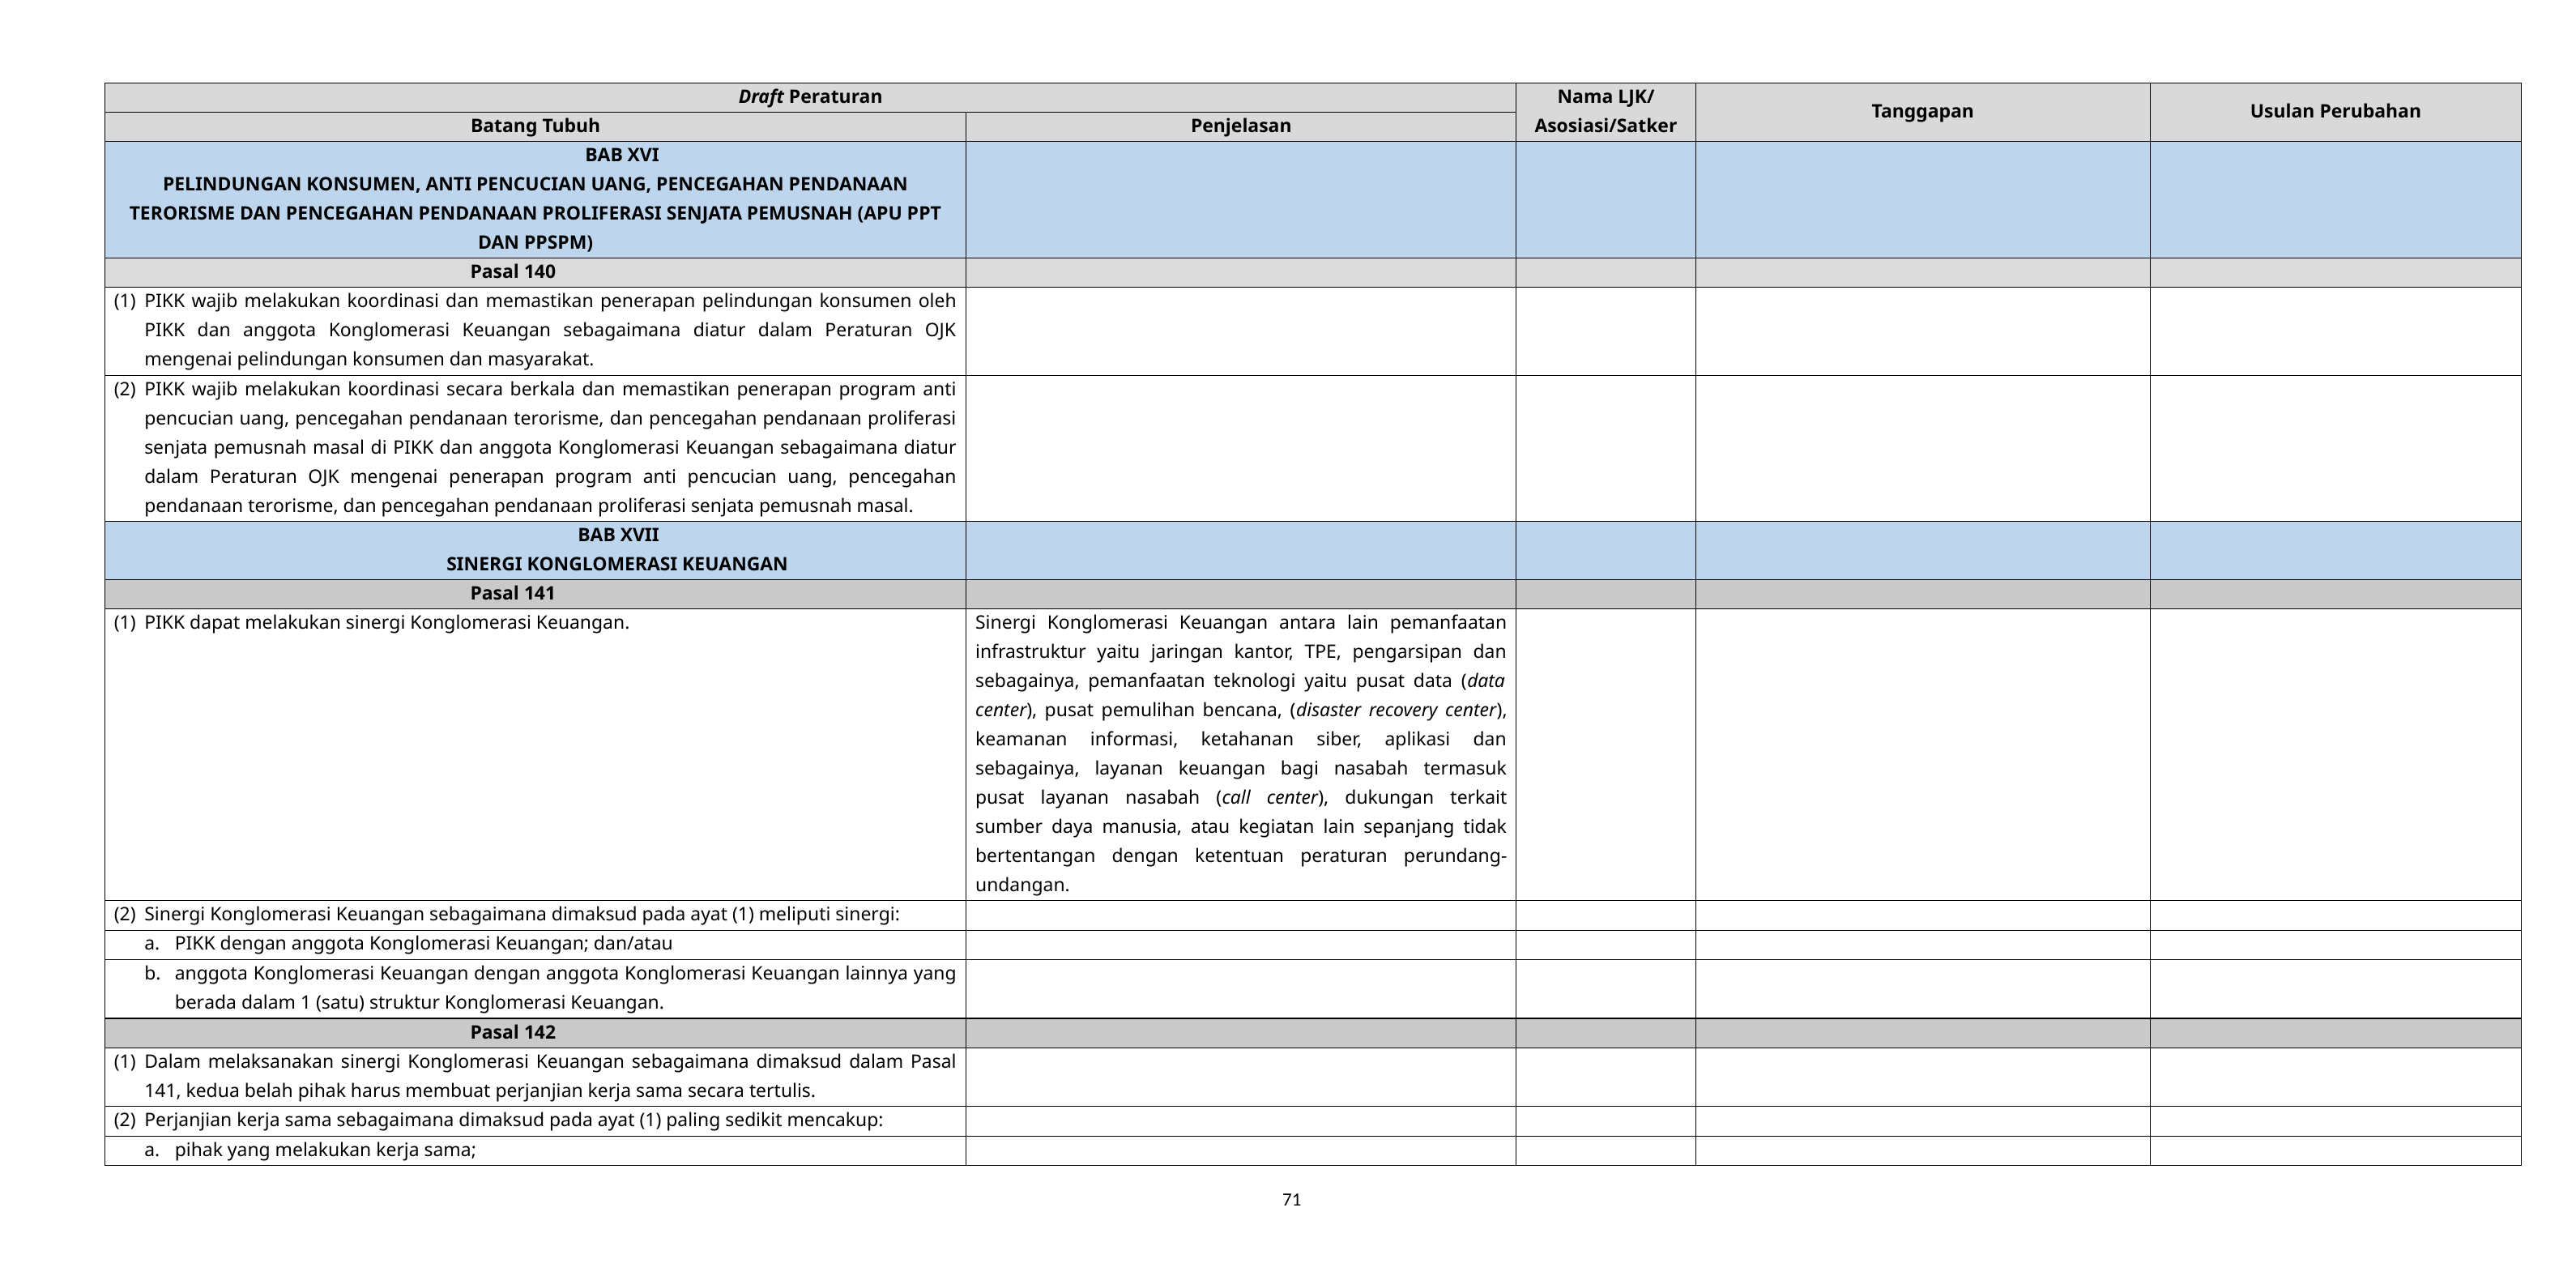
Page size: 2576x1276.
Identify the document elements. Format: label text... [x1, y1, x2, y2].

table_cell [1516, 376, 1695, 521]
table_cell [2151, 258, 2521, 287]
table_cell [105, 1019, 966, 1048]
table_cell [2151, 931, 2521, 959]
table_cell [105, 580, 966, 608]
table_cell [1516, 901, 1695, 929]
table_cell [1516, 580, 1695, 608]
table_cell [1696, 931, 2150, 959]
table_header Draft Peraturan [105, 83, 1516, 112]
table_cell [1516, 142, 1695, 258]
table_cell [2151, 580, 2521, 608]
table_cell Batang Tubuh [105, 113, 966, 141]
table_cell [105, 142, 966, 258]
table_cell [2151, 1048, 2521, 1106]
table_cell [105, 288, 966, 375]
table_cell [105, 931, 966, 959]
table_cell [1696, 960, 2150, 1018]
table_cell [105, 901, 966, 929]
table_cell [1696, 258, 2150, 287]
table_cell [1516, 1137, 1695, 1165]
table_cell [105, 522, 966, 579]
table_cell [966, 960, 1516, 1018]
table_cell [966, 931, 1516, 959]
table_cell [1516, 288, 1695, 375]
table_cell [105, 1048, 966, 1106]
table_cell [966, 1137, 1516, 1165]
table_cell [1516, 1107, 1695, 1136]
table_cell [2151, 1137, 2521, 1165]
table_header Usulan Perubahan [2151, 83, 2521, 141]
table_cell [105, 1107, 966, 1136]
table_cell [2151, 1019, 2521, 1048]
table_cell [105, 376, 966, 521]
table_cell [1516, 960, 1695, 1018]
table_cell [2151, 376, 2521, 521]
table_cell Penjelasan [966, 113, 1516, 141]
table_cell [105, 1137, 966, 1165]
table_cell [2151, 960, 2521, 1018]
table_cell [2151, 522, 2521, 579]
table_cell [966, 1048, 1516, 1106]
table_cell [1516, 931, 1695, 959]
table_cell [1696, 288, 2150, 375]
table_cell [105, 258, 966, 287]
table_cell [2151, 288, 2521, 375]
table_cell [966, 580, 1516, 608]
table_header Tanggapan [1696, 83, 2150, 141]
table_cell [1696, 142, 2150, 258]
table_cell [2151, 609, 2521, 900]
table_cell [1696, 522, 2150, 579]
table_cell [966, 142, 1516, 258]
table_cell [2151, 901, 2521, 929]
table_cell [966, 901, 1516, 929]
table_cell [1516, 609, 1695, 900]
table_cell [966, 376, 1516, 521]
table_header Nama LJK/ Asosiasi/Satker [1516, 83, 1695, 141]
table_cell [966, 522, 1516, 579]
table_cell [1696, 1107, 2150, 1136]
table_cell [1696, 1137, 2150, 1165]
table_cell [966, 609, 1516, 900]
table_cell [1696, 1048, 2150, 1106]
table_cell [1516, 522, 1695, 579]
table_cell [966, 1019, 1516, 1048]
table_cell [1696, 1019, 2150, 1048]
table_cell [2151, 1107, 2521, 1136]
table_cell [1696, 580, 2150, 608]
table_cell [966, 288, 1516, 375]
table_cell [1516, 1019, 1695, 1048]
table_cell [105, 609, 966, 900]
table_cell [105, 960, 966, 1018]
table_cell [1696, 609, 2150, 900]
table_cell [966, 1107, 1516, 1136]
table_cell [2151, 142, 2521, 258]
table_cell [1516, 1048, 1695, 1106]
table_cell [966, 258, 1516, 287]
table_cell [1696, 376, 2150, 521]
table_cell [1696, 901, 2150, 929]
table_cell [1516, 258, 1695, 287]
